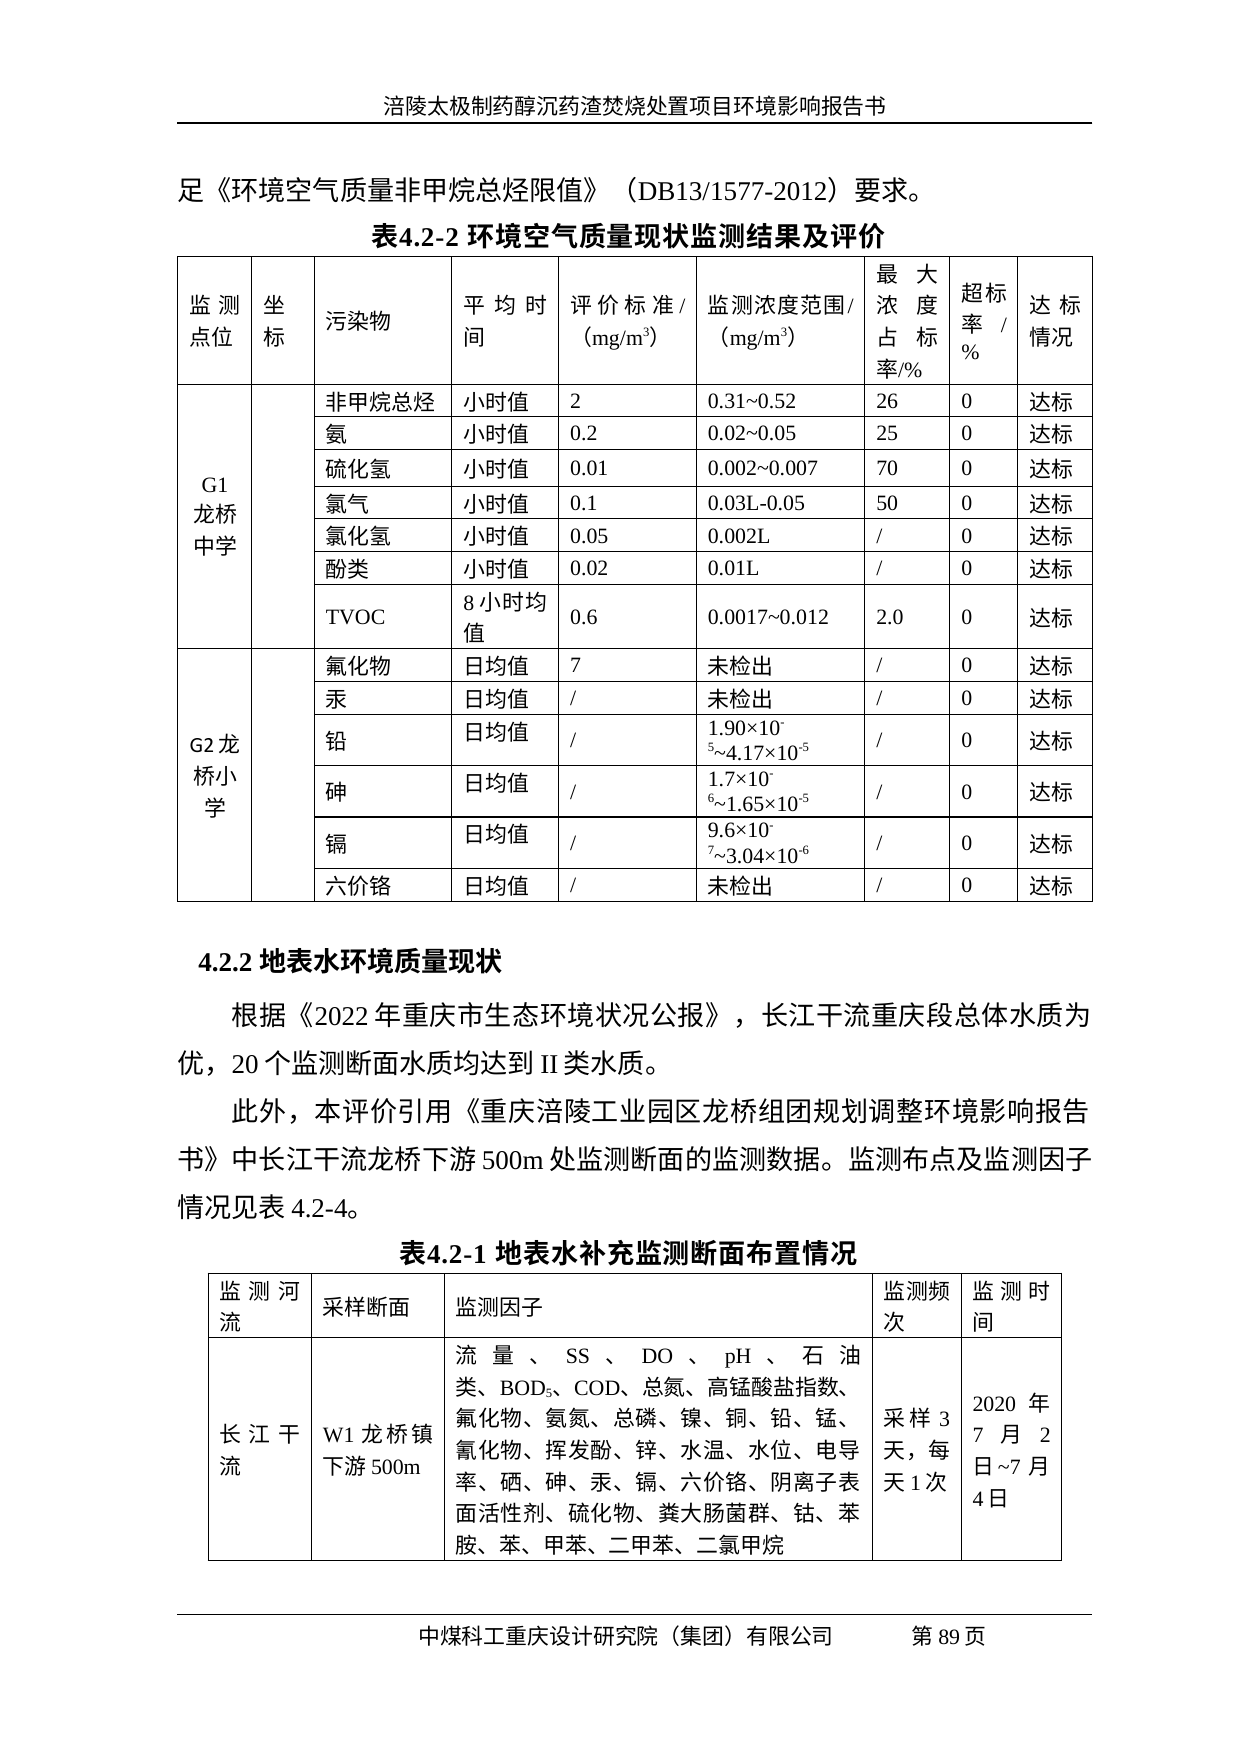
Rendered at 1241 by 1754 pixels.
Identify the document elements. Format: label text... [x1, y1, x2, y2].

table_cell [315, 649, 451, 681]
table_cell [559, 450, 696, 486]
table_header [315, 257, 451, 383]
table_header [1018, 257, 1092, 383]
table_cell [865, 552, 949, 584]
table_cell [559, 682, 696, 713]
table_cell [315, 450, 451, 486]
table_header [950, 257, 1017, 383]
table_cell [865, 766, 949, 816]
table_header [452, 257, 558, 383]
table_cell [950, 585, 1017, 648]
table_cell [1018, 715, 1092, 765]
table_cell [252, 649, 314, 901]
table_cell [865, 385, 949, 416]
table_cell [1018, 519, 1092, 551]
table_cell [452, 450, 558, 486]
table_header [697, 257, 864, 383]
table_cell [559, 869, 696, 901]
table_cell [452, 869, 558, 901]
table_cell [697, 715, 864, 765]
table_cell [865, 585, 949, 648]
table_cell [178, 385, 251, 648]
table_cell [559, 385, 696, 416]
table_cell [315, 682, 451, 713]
title 环境空气质量现状监测结果及评价 [177, 210, 1092, 256]
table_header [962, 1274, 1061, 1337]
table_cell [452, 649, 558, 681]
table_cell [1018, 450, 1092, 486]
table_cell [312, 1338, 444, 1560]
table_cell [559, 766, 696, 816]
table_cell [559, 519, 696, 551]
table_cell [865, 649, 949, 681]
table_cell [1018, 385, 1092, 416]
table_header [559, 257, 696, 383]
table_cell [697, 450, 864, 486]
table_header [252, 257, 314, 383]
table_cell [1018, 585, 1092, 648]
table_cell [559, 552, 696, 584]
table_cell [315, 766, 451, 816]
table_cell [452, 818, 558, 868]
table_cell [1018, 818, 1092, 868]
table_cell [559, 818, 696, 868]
text 此外，本评价引用《重庆涪陵工业园区龙桥组团规划调整环境影响报告书》中长江干流龙桥下游500m处监测断面的监测数据。监测布点及监测因子情况见表4.2-4。 [177, 1083, 1092, 1227]
title 地表水补充监测断面布置情况 [177, 1227, 1092, 1273]
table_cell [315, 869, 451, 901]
subtitle 地表水环境质量现状 [177, 933, 1092, 981]
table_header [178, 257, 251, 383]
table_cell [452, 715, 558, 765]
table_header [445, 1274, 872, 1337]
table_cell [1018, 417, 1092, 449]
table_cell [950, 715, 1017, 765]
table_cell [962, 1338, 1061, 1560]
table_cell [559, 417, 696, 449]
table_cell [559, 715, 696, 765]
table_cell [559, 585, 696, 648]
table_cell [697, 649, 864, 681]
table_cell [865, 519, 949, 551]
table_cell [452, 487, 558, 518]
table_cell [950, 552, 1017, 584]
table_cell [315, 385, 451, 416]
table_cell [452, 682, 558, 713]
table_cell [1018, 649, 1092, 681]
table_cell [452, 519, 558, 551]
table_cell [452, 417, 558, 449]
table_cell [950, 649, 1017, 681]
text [177, 162, 1092, 210]
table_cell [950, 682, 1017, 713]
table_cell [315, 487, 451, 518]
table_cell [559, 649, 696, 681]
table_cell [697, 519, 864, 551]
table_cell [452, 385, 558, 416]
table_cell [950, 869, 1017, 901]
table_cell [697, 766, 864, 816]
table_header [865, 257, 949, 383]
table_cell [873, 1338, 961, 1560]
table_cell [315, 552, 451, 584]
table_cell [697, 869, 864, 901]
text 根据《2022年重庆市生态环境状况公报》，长江干流重庆段总体水质为优，20个监测断面水质均达到II类水质。 [177, 987, 1092, 1083]
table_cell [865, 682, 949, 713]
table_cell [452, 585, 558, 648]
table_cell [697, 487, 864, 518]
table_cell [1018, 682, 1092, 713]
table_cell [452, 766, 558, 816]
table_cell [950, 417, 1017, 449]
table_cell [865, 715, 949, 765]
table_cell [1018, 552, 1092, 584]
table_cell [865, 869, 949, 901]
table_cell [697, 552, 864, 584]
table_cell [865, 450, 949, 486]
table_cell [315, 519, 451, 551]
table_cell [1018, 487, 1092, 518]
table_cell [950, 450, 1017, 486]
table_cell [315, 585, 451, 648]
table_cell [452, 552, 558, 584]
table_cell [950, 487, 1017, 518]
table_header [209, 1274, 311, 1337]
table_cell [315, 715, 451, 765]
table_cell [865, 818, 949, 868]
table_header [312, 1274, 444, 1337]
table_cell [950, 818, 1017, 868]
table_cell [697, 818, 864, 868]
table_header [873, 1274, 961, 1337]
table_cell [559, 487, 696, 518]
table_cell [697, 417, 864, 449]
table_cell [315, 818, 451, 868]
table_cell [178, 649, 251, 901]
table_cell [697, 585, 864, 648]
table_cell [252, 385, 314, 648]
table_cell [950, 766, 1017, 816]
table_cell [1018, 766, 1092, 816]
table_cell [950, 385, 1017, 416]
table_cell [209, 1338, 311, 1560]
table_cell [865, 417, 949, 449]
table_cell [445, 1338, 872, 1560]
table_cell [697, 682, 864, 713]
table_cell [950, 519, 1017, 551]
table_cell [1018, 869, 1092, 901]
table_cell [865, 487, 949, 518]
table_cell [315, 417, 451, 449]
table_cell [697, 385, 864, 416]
